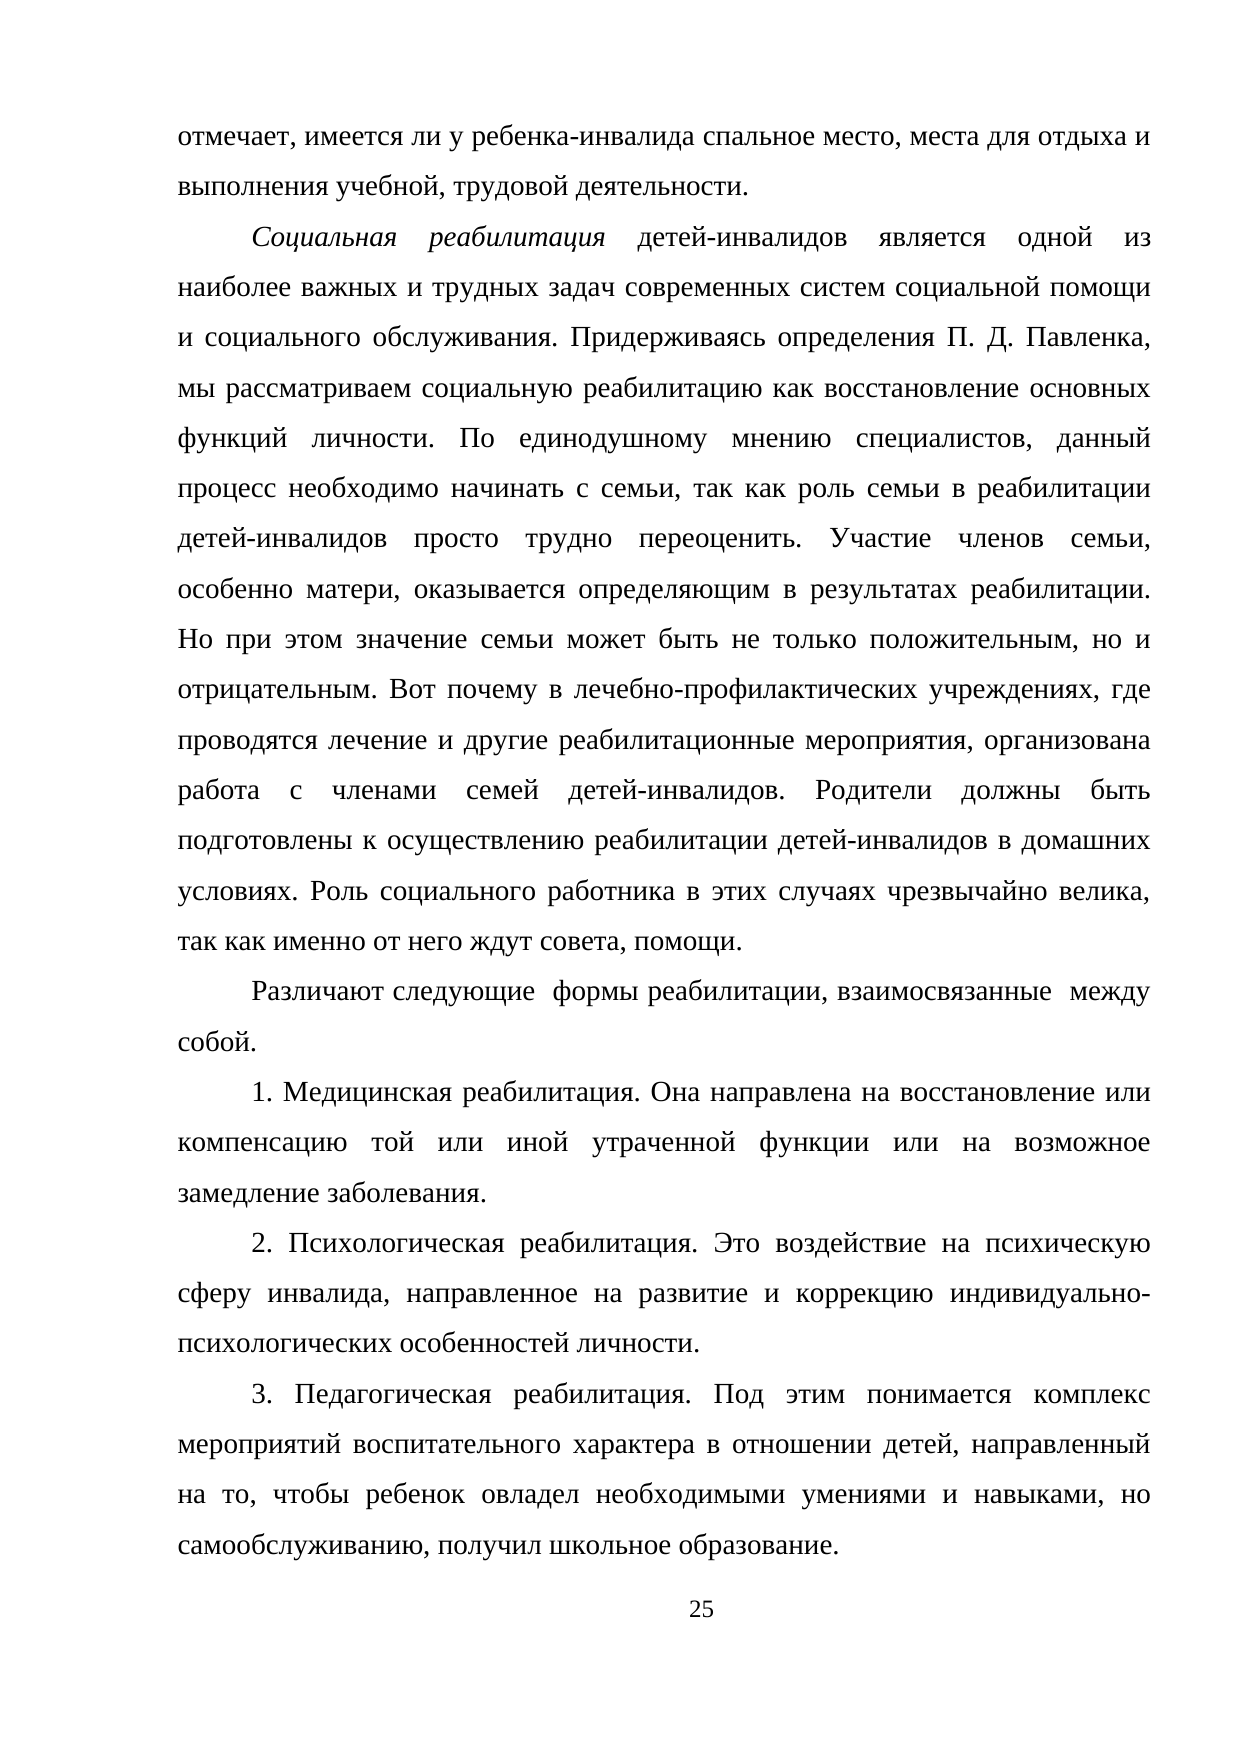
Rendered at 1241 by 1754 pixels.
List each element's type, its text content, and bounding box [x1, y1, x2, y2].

text Различают следующие формы реабилитации, взаимосвязанные между собой. [177, 973, 1152, 1057]
text 2. Психологическая реабилитация. Это воздействие на психическую сферу инвалида, направленное на развитие и коррекцию индивидуально-психологических особенностей личности. [177, 1225, 1152, 1359]
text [177, 118, 1152, 202]
text 3. Педагогическая реабилитация. Под этим понимается комплекс мероприятий воспитательного характера в отношении детей, направленный на то, чтобы ребенок овладел необходимыми умениями и навыками, но самообслуживанию, получил школьное образование. [177, 1376, 1152, 1560]
text 1. Медицинская реабилитация. Она направлена на восстановление или компенсацию той или иной утраченной функции или на возможное замедление заболевания. [177, 1074, 1152, 1208]
text Социальная реабилитация детей-инвалидов является одной из наиболее важных и трудных задач современных систем социальной помощи и социального обслуживания. Придерживаясь определения П. Д. Павленка, мы рассматриваем социальную реабилитацию как восстановление основных функций личности. По единодушному мнению специалистов, данный процесс необходимо начинать с семьи, так как роль семьи в реабилитации детей-инвалидов просто трудно переоценить. Участие членов семьи, особенно матери, оказывается определяющим в результатах реабилитации. Но при этом значение семьи может быть не только положительным, но и отрицательным. Вот почему в лечебно-профилактических учреждениях, где проводятся лечение и другие реабилитационные мероприятия, организована работа с членами семей детей-инвалидов. Родители должны быть подготовлены к осуществлению реабилитации детей-инвалидов в домашних условиях. Роль социального работника в этих случаях чрезвычайно велика, так как именно от него ждут совета, помощи. [177, 219, 1152, 957]
